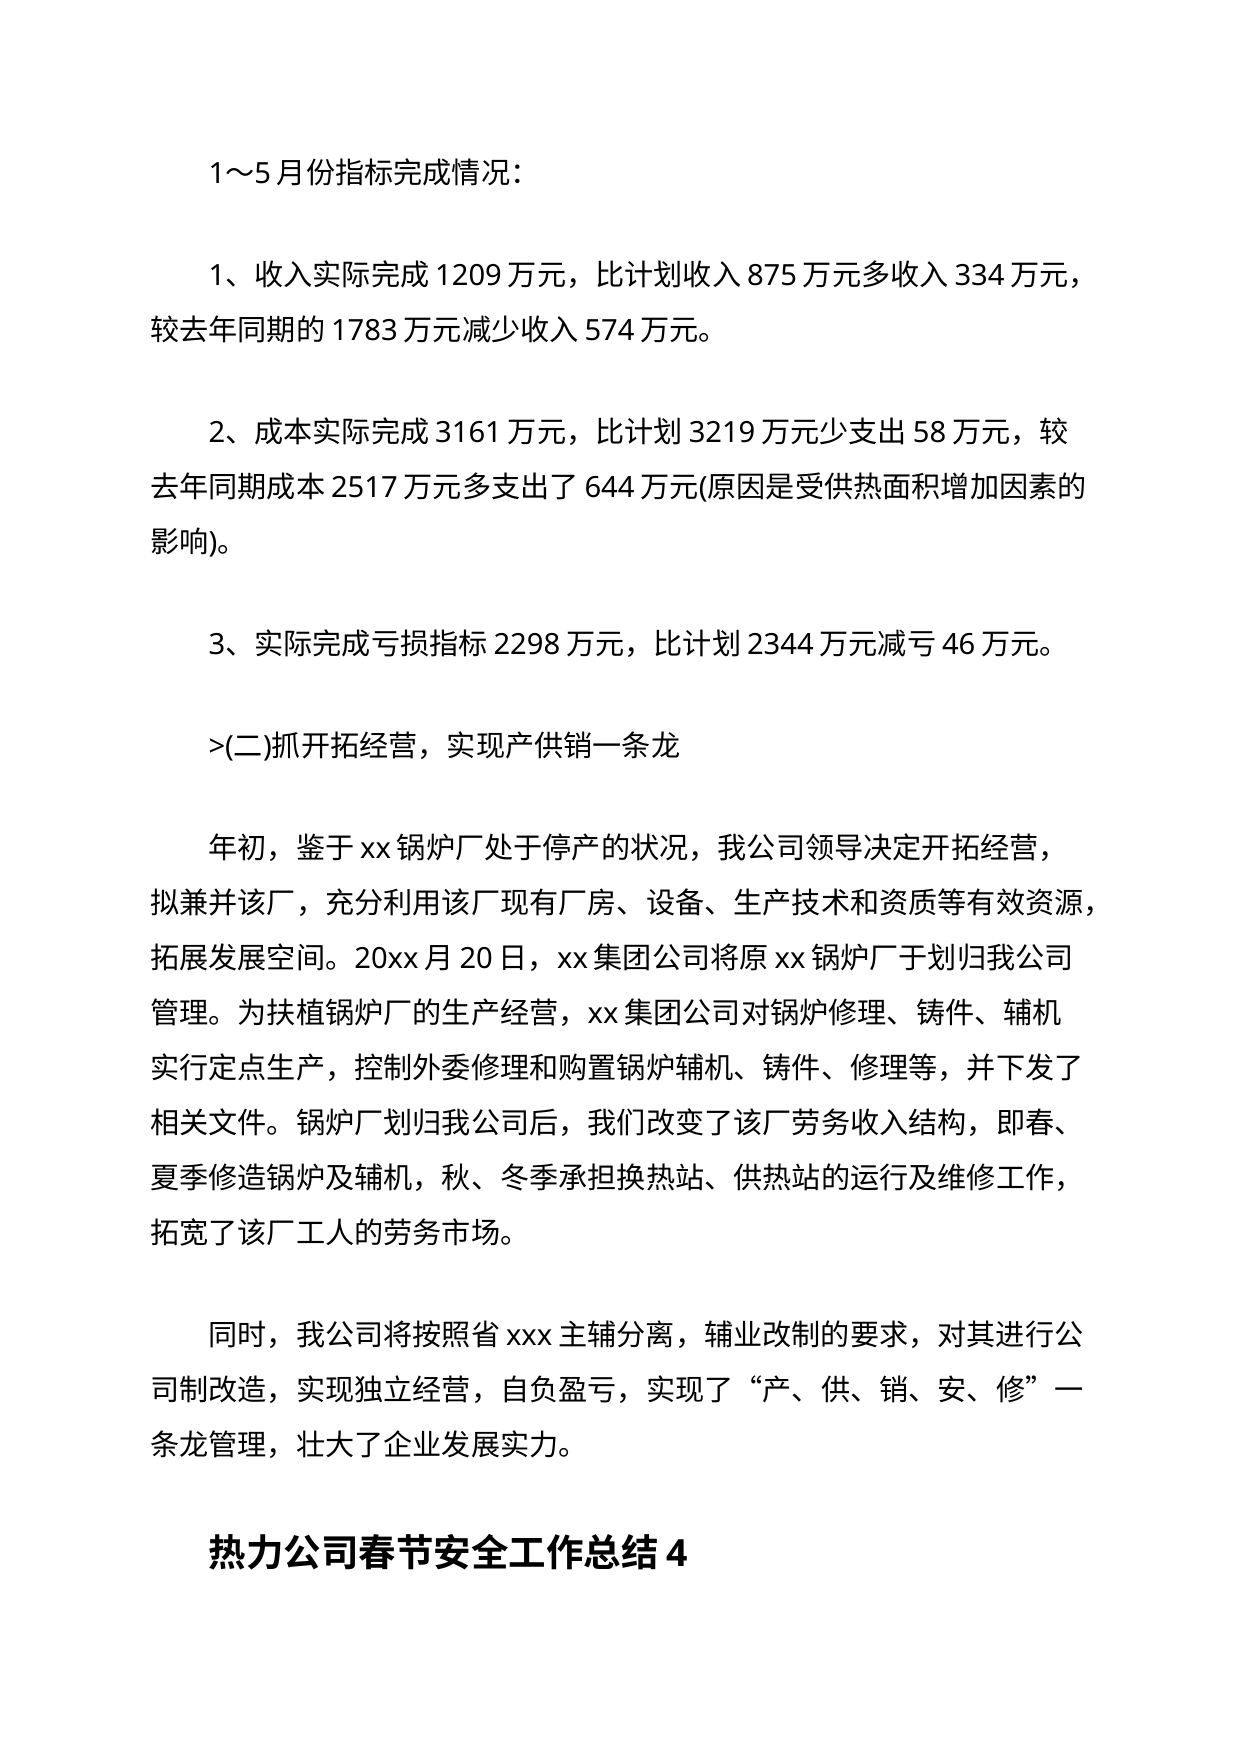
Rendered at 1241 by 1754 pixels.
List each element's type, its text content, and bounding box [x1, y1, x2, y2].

text 热力公司春节安全工作总结4 [150, 1523, 1090, 1577]
text 2、成本实际完成3161万元，比计划3219万元少支出58万元，较去年同期成本2517万元多支出了644万元(原因是受供热面积增加因素的影响)。 [150, 409, 1090, 561]
text 年初，鉴于xx锅炉厂处于停产的状况，我公司领导决定开拓经营，拟兼并该厂，充分利用该厂现有厂房、设备、生产技术和资质等有效资源，拓展发展空间。20xx月20日，xx集团公司将原xx锅炉厂于划归我公司管理。为扶植锅炉厂的生产经营，xx集团公司对锅炉修理、铸件、辅机实行定点生产，控制外委修理和购置锅炉辅机、铸件、修理等，并下发了相关文件。锅炉厂划归我公司后，我们改变了该厂劳务收入结构，即春、夏季修造锅炉及辅机，秋、冬季承担换热站、供热站的运行及维修工作，拓宽了该厂工人的劳务市场。 [150, 825, 1090, 1252]
text 同时，我公司将按照省xxx主辅分离，辅业改制的要求，对其进行公司制改造，实现独立经营，自负盈亏，实现了“产、供、销、安、修”一条龙管理，壮大了企业发展实力。 [150, 1311, 1090, 1463]
text >(二)抓开拓经营，实现产供销一条龙 [150, 723, 1090, 765]
text 1～5月份指标完成情况： [150, 150, 1090, 192]
text 1、收入实际完成1209万元，比计划收入875万元多收入334万元，较去年同期的1783万元减少收入574万元。 [150, 252, 1090, 349]
text 3、实际完成亏损指标2298万元，比计划2344万元减亏46万元。 [150, 621, 1090, 663]
